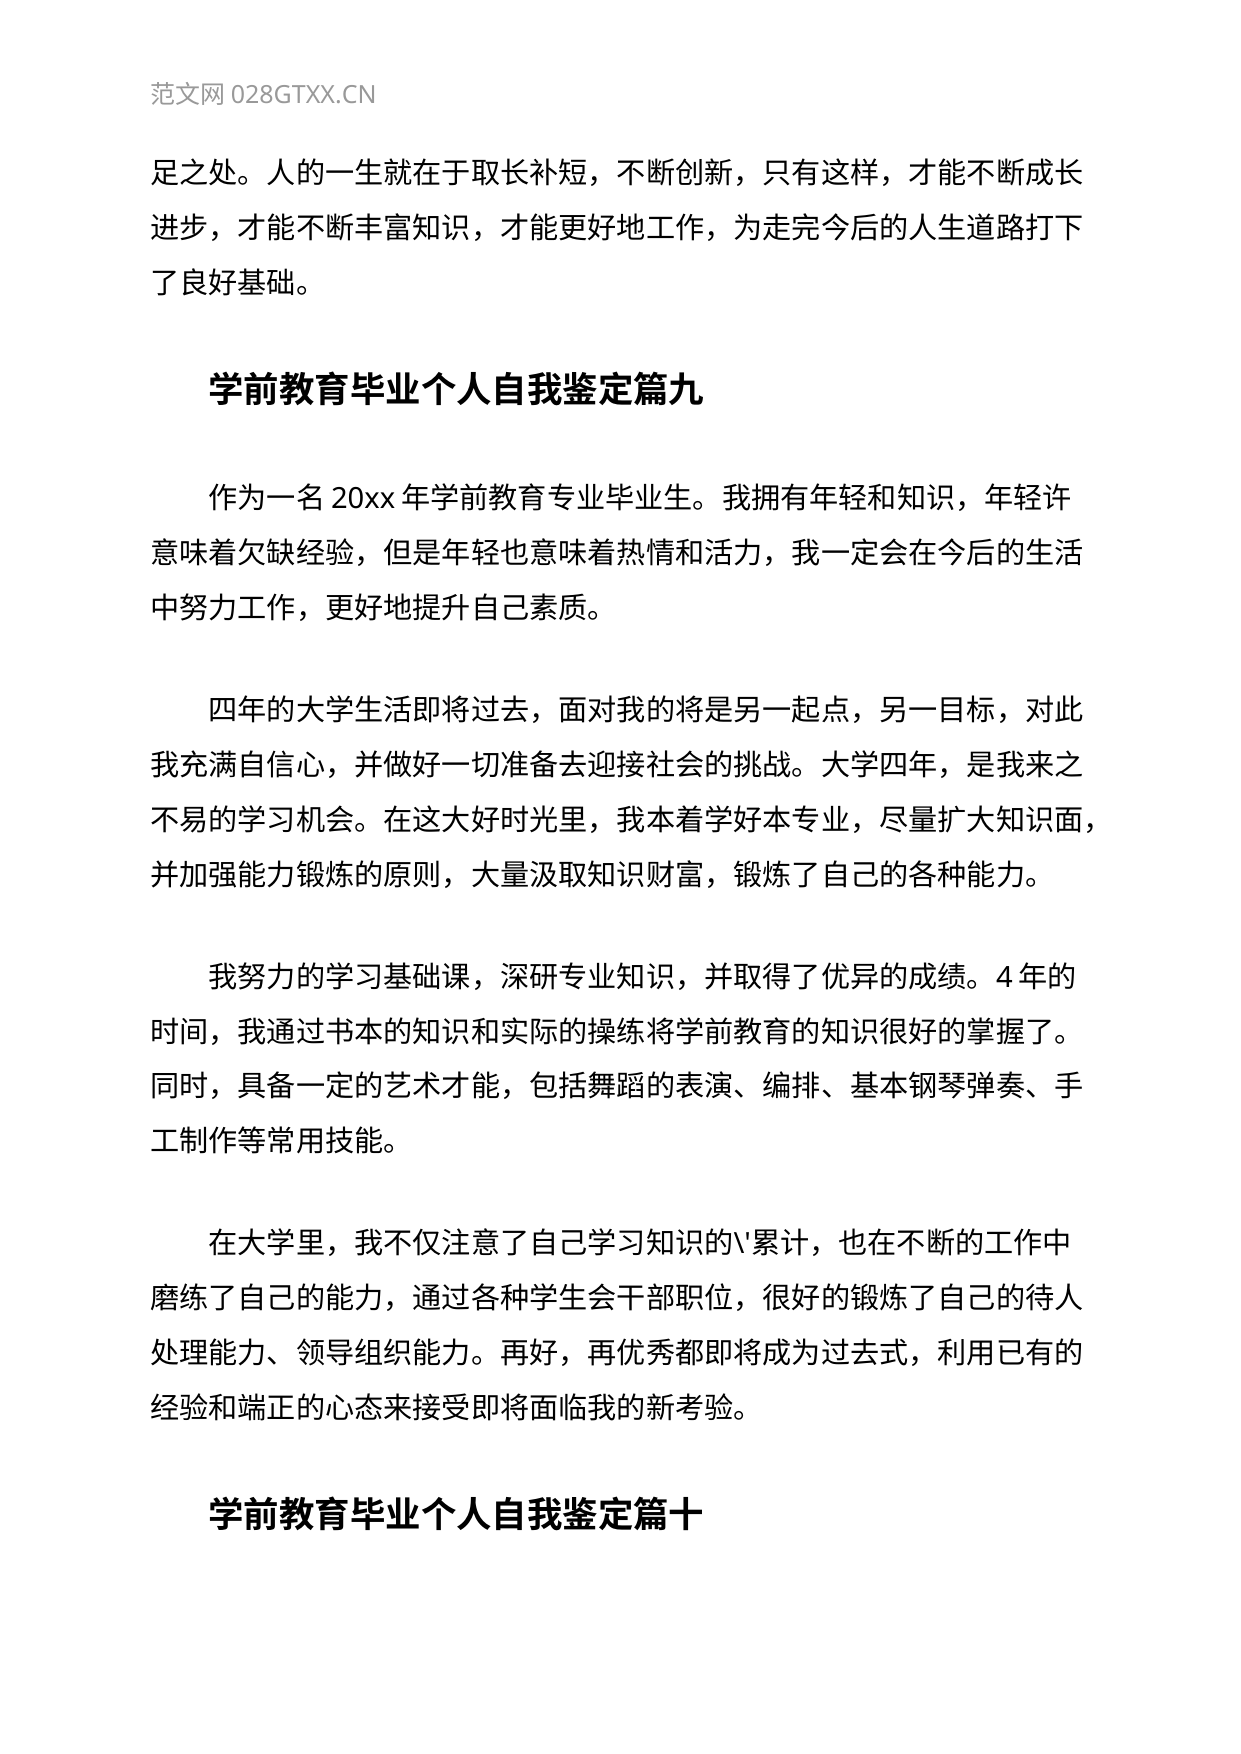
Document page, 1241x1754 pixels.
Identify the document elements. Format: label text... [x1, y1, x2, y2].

text 学前教育毕业个人自我鉴定篇九 [150, 362, 1090, 413]
text 我努力的学习基础课，深研专业知识，并取得了优异的成绩。4年的时间，我通过书本的知识和实际的操练将学前教育的知识很好的掌握了。同时，具备一定的艺术才能，包括舞蹈的表演、编排、基本钢琴弹奏、手工制作等常用技能。 [150, 953, 1090, 1160]
text 在大学里，我不仅注意了自己学习知识的\'累计，也在不断的工作中磨练了自己的能力，通过各种学生会干部职位，很好的锻炼了自己的待人处理能力、领导组织能力。再好，再优秀都即将成为过去式，利用已有的经验和端正的心态来接受即将面临我的新考验。 [150, 1220, 1090, 1427]
text 学前教育毕业个人自我鉴定篇十 [150, 1486, 1090, 1537]
text 作为一名20xx年学前教育专业毕业生。我拥有年轻和知识，年轻许意味着欠缺经验，但是年轻也意味着热情和活力，我一定会在今后的生活中努力工作，更好地提升自己素质。 [150, 475, 1090, 627]
text 四年的大学生活即将过去，面对我的将是另一起点，另一目标，对此我充满自信心，并做好一切准备去迎接社会的挑战。大学四年，是我来之不易的学习机会。在这大好时光里，我本着学好本专业，尽量扩大知识面，并加强能力锻炼的原则，大量汲取知识财富，锻炼了自己的各种能力。 [150, 687, 1090, 894]
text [150, 150, 1090, 302]
